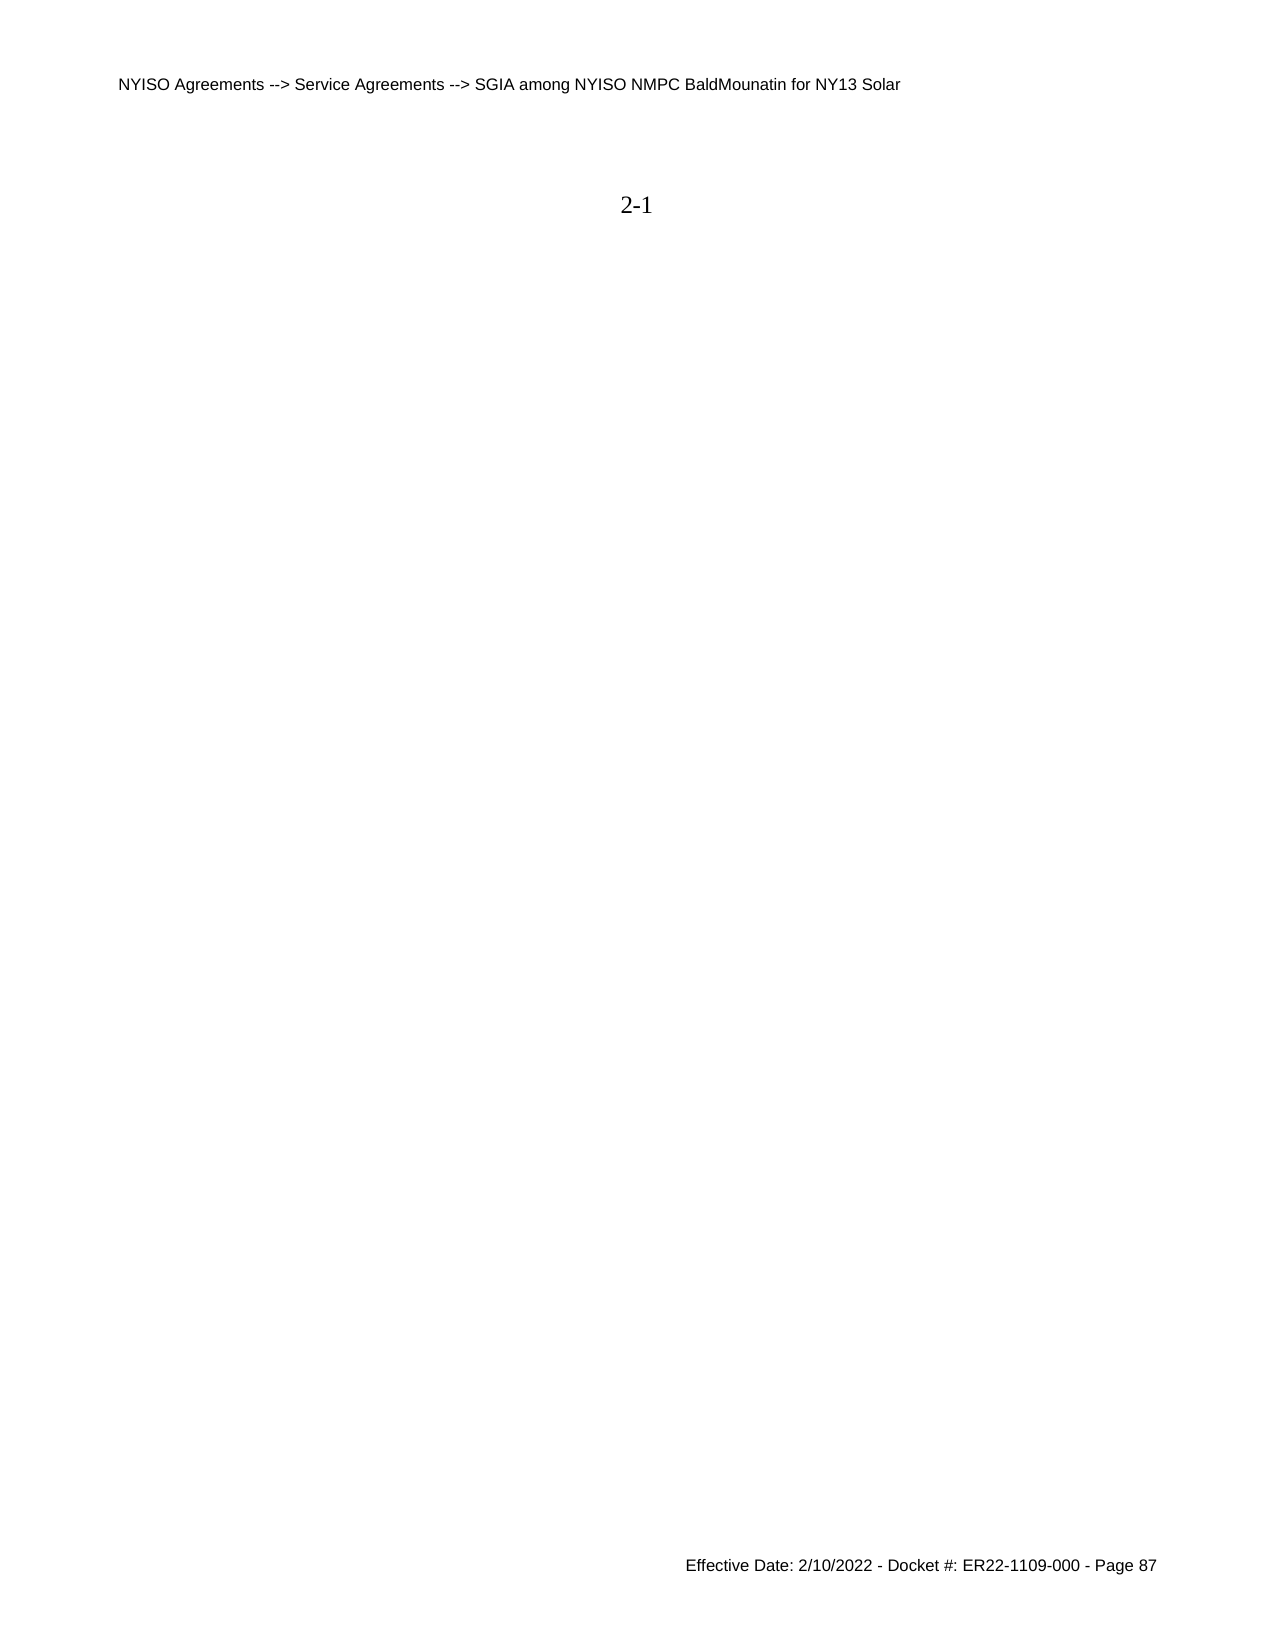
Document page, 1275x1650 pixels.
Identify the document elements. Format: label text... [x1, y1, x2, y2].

text 2-1 [620, 191, 1275, 219]
